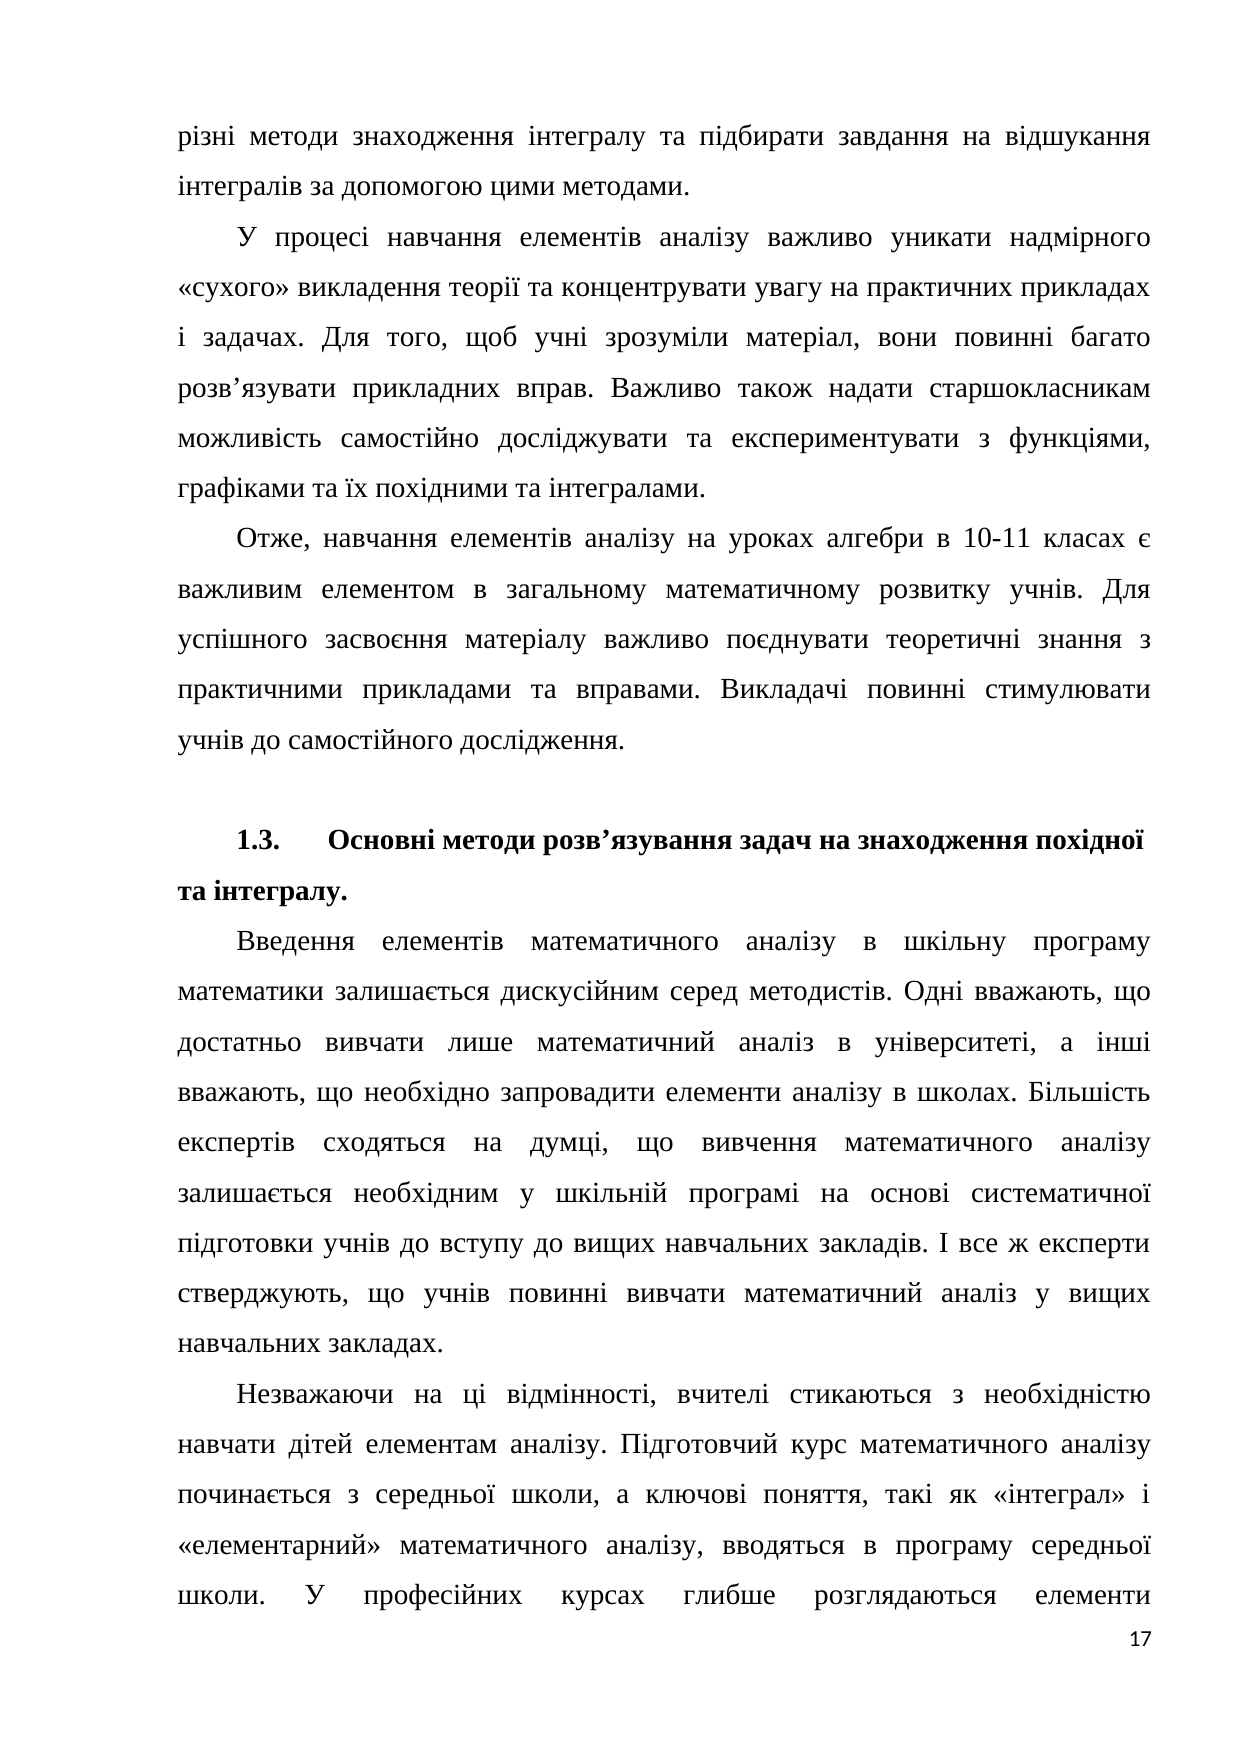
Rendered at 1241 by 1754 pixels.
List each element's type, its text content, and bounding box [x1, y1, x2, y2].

text Введення елементів математичного аналізу в шкільну програму математики залишається дискусійним серед методистів. Одні вважають, що достатньо вивчати лише математичний аналіз в університеті, а інші вважають, що необхідно запровадити елементи аналізу в школах. Більшість експертів сходяться на думці, що вивчення математичного аналізу залишається необхідним у шкільній програмі на основі систематичної підготовки учнів до вступу до вищих навчальних закладів. І все ж експерти стверджують, що учнів повинні вивчати математичний аналіз у вищих навчальних закладах. [177, 923, 1152, 1359]
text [177, 1376, 1152, 1611]
subtitle Основні методи розв’язування задач на знаходження похідної та інтегралу. [177, 822, 1152, 906]
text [177, 118, 1152, 202]
text Отже, навчання елементів аналізу на уроках алгебри в 10-11 класах є важливим елементом в загальному математичному розвитку учнів. Для успішного засвоєння матеріалу важливо поєднувати теоретичні знання з практичними прикладами та вправами. Викладачі повинні стимулювати учнів до самостійного дослідження. [177, 521, 1152, 755]
text У процесі навчання елементів аналізу важливо уникати надмірного «сухого» викладення теорії та концентрувати увагу на практичних прикладах і задачах. Для того, щоб учні зрозуміли матеріал, вони повинні багато розв’язувати прикладних вправ. Важливо також надати старшокласникам можливість самостійно досліджувати та експериментувати з функціями, графіками та їх похідними та інтегралами. [177, 219, 1152, 504]
